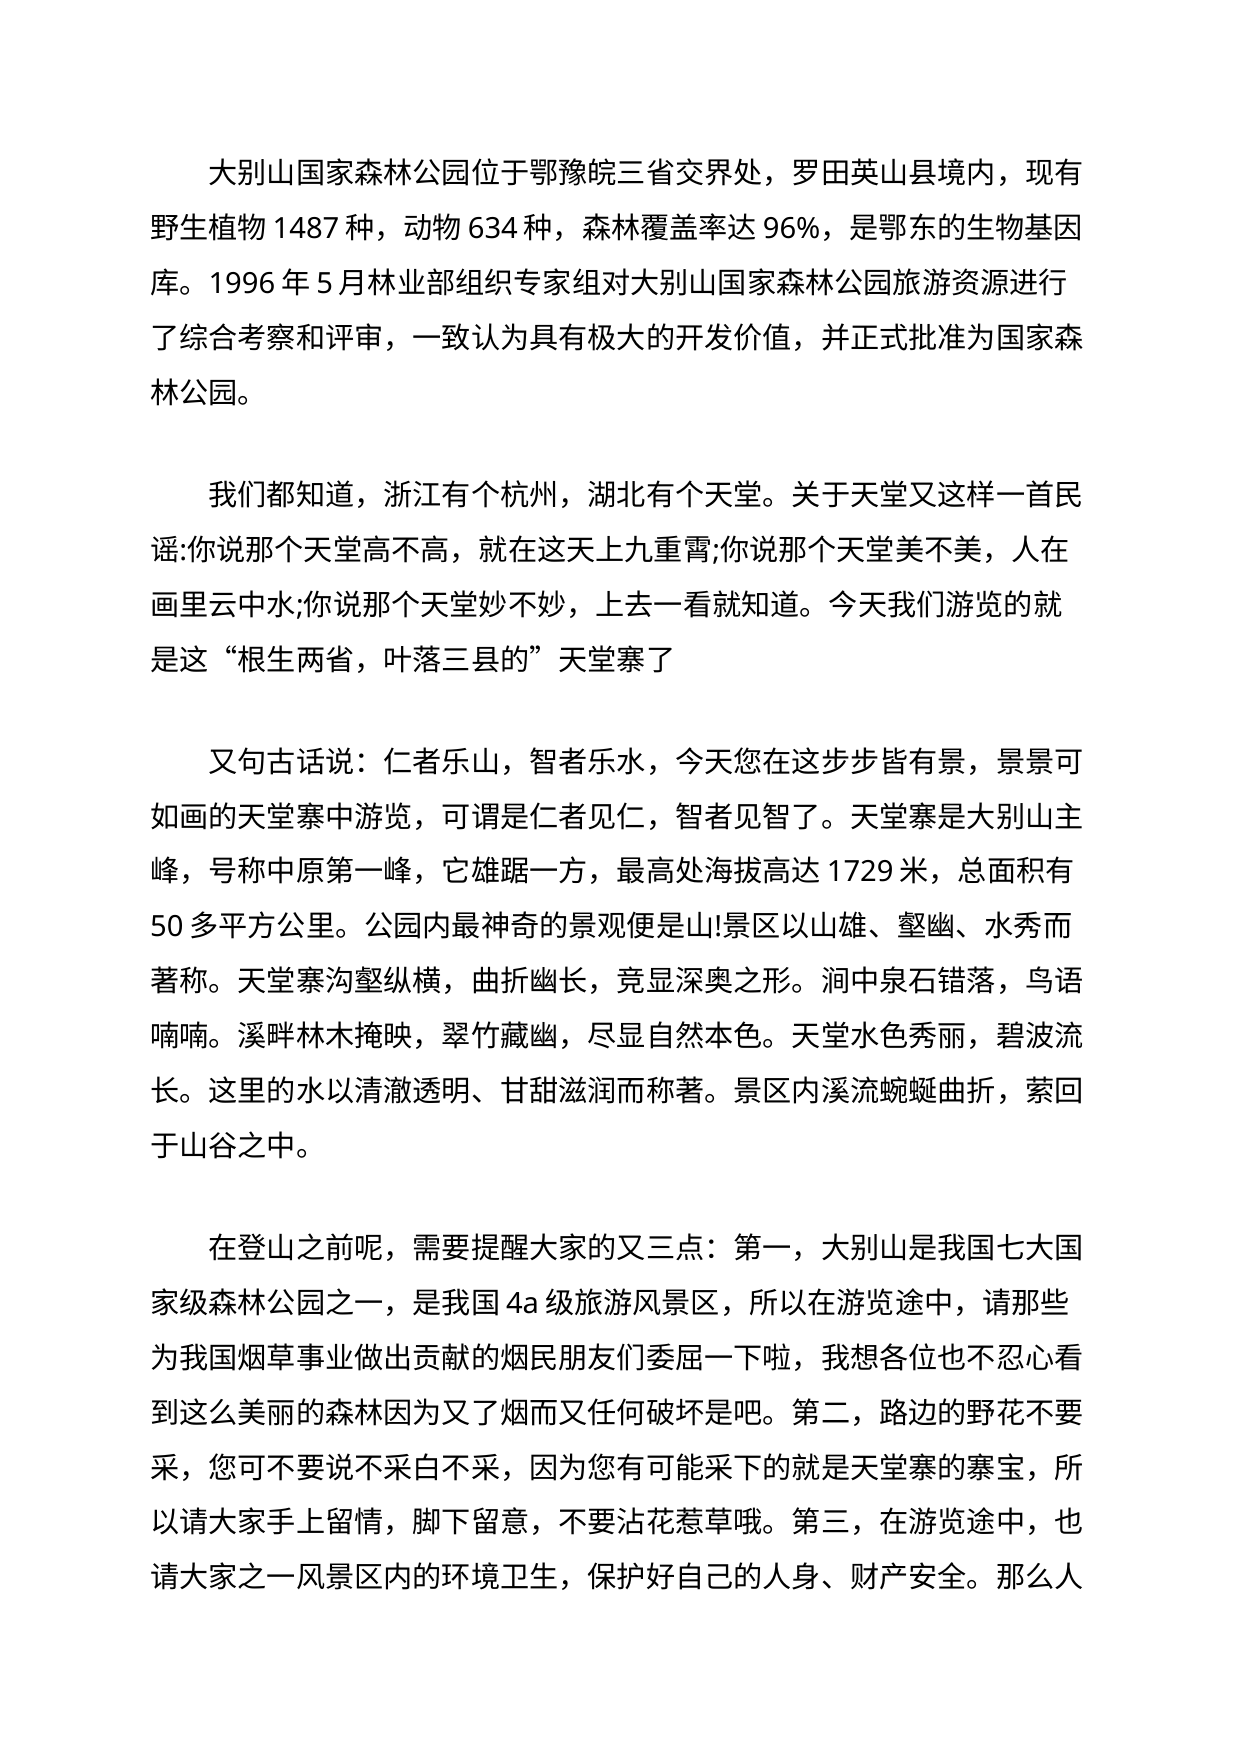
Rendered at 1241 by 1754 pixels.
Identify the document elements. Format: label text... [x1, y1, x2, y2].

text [150, 1224, 1090, 1596]
text 大别山国家森林公园位于鄂豫皖三省交界处，罗田英山县境内，现有野生植物1487种，动物634种，森林覆盖率达96%，是鄂东的生物基因库。1996年5月林业部组织专家组对大别山国家森林公园旅游资源进行了综合考察和评审，一致认为具有极大的开发价值，并正式批准为国家森林公园。 [150, 150, 1090, 412]
text 又句古话说：仁者乐山，智者乐水，今天您在这步步皆有景，景景可如画的天堂寨中游览，可谓是仁者见仁，智者见智了。天堂寨是大别山主峰，号称中原第一峰，它雄踞一方，最高处海拔高达1729米，总面积有50多平方公里。公园内最神奇的景观便是山!景区以山雄、壑幽、水秀而著称。天堂寨沟壑纵横，曲折幽长，竞显深奥之形。涧中泉石错落，鸟语喃喃。溪畔林木掩映，翠竹藏幽，尽显自然本色。天堂水色秀丽，碧波流长。这里的水以清澈透明、甘甜滋润而称著。景区内溪流蜿蜒曲折，萦回于山谷之中。 [150, 738, 1090, 1165]
text 我们都知道，浙江有个杭州，湖北有个天堂。关于天堂又这样一首民谣:你说那个天堂高不高，就在这天上九重霄;你说那个天堂美不美，人在画里云中水;你说那个天堂妙不妙，上去一看就知道。今天我们游览的就是这“根生两省，叶落三县的”天堂寨了 [150, 472, 1090, 679]
